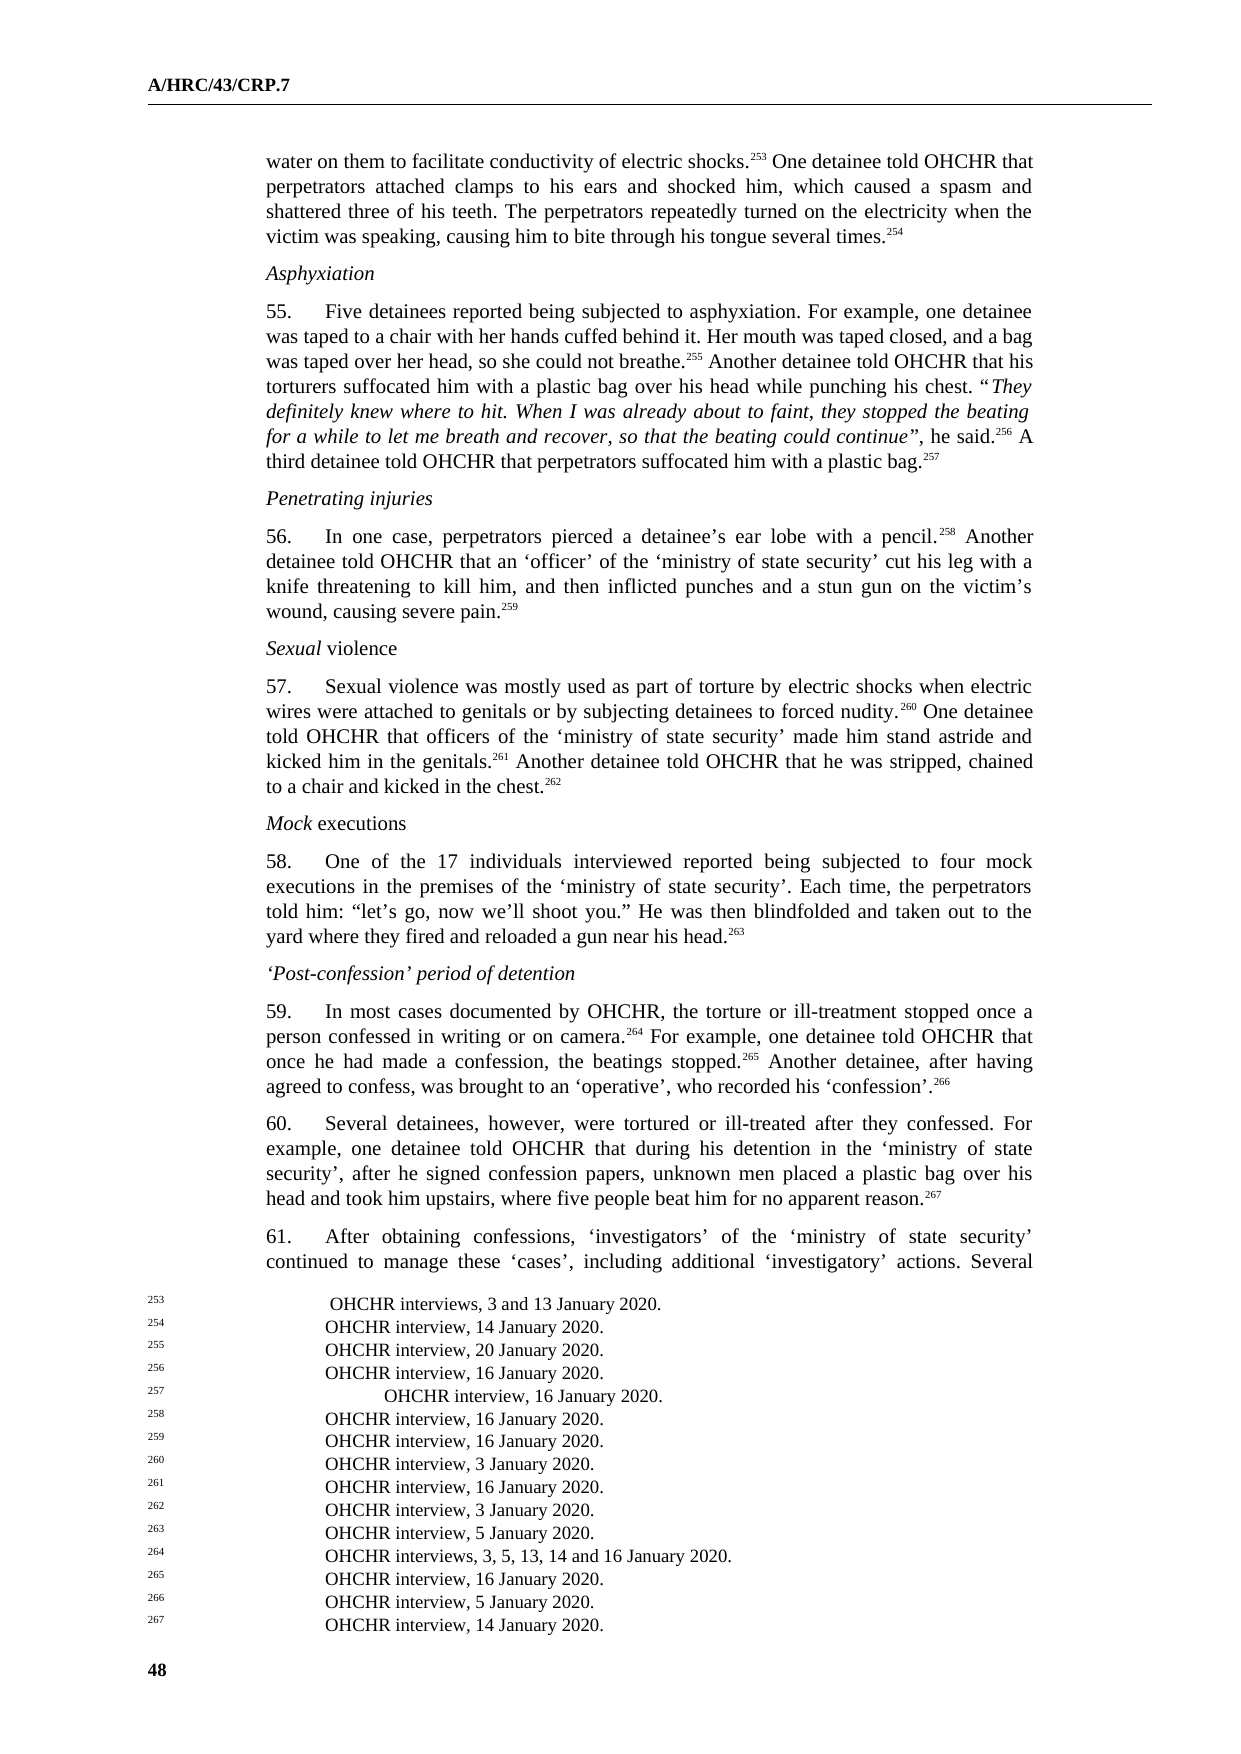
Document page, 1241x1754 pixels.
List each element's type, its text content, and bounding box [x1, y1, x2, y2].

text 54. Electric shocks were generated by TAs or stun guns and administered to the legs, feet, arms, ears, head and genitals. Some victims told OHCHR that perpetrators poured water on them to facilitate conductivity of electric shocks. One detainee told OHCHR that perpetrators attached clamps to his ears and shocked him, which caused a spasm and shattered three of his teeth. The perpetrators repeatedly turned on the electricity when the victim was speaking, causing him to bite through his tongue several times. [266, 148, 1033, 248]
text 55. Five detainees reported being subjected to asphyxiation. For example, one detainee was taped to a chair with her hands cuffed behind it. Her mouth was taped closed, and a bag was taped over her head, so she could not breathe. Another detainee told OHCHR that his torturers suffocated him with a plastic bag over his head while punching his chest. “They definitely knew where to hit. When I was already about to faint, they stopped the beating for a while to let me breath and recover, so that the beating could continue”, he said. A third detainee told OHCHR that perpetrators suffocated him with a plastic bag. [266, 298, 1033, 473]
text Mock executions [266, 810, 1033, 835]
text Penetrating injuries [266, 485, 1033, 510]
text 60. Several detainees, however, were tortured or ill-treated after they confessed. For example, one detainee told OHCHR that during his detention in the ‘ministry of state security’, after he signed confession papers, unknown men placed a plastic bag over his head and took him upstairs, where five people beat him for no apparent reason. [266, 1110, 1033, 1210]
text 59. In most cases documented by OHCHR, the torture or ill-treatment stopped once a person confessed in writing or on camera. For example, one detainee told OHCHR that once he had made a confession, the beatings stopped. Another detainee, after having agreed to confess, was brought to an ‘operative’, who recorded his ‘confession’. [266, 998, 1033, 1098]
text 58. One of the 17 individuals interviewed reported being subjected to four mock executions in the premises of the ‘ministry of state security’. Each time, the perpetrators told him: “let’s go, now we’ll shoot you.” He was then blindfolded and taken out to the yard where they fired and reloaded a gun near his head. [266, 848, 1033, 948]
text Asphyxiation [266, 260, 1033, 285]
text 56. In one case, perpetrators pierced a detainee’s ear lobe with a pencil. Another detainee told OHCHR that an ‘officer’ of the ‘ministry of state security’ cut his leg with a knife threatening to kill him, and then inflicted punches and a stun gun on the victim’s wound, causing severe pain. [266, 523, 1033, 623]
text 57. Sexual violence was mostly used as part of torture by electric shocks when electric wires were attached to genitals or by subjecting detainees to forced nudity. One detainee told OHCHR that officers of the ‘ministry of state security’ made him stand astride and kicked him in the genitals. Another detainee told OHCHR that he was stripped, chained to a chair and kicked in the chest. [266, 673, 1033, 798]
text Sexual violence [266, 635, 1033, 660]
text ‘Post-confession’ period of detention [266, 960, 1033, 985]
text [266, 1223, 1033, 1273]
